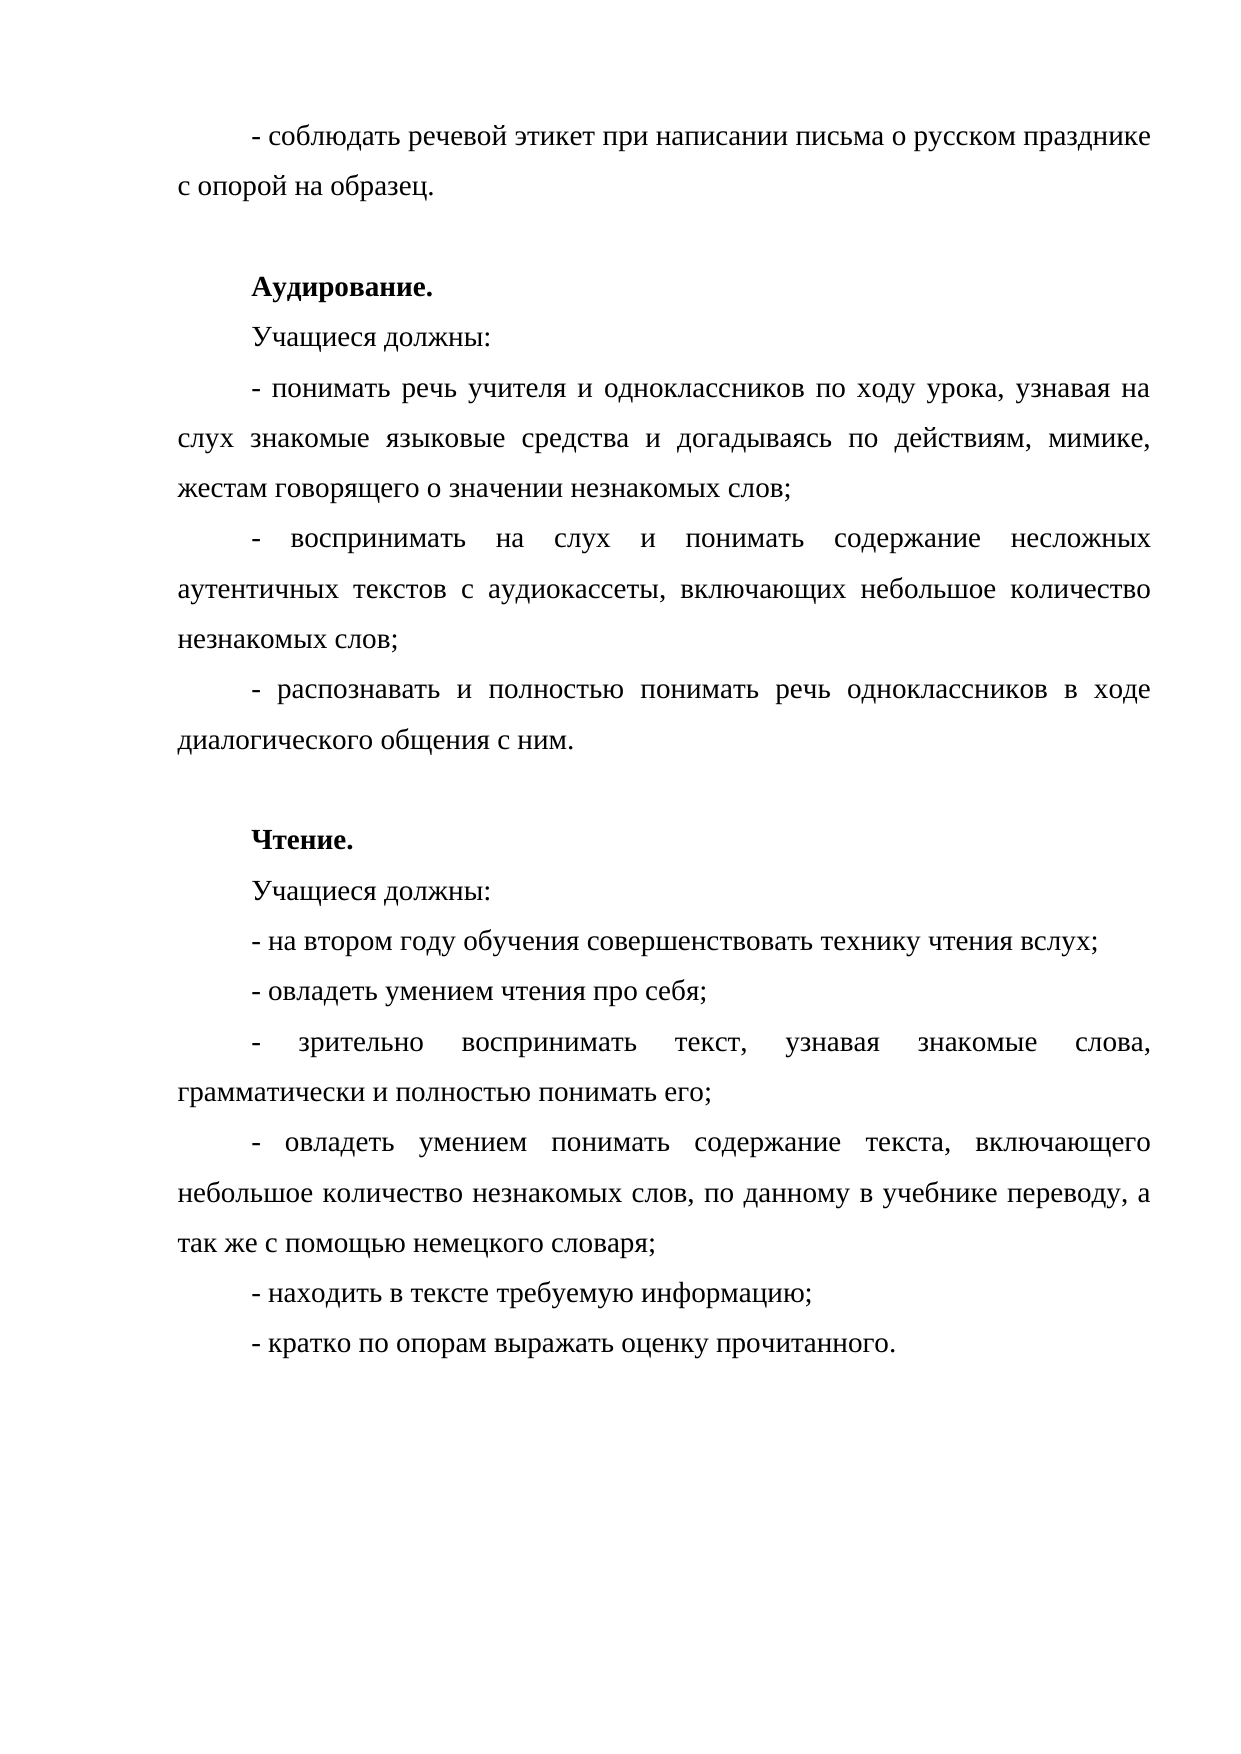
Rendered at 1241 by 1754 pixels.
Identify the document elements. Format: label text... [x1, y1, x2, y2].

text - соблюдать речевой этикет при написании письма о русском празднике с опорой на образец. [177, 118, 1152, 202]
text - овладеть умением понимать содержание текста, включающего небольшое количество незнакомых слов, по данному в учебнике переводу, а так же с помощью немецкого словаря; [177, 1124, 1152, 1258]
text - на втором году обучения совершенствовать технику чтения вслух; [177, 923, 1152, 957]
text - воспринимать на слух и понимать содержание несложных аутентичных текстов с аудиокассеты, включающих небольшое количество незнакомых слов; [177, 521, 1152, 655]
text - распознавать и полностью понимать речь одноклассников в ходе диалогического общения с ним. [177, 672, 1152, 755]
text Аудирование. [177, 269, 1152, 303]
text Чтение. [177, 822, 1152, 856]
text - овладеть умением чтения про себя; [177, 973, 1152, 1007]
text - находить в тексте требуемую информацию; [177, 1275, 1152, 1309]
text Учащиеся должны: [177, 319, 1152, 353]
text - понимать речь учителя и одноклассников по ходу урока, узнавая на слух знакомые языковые средства и догадываясь по действиям, мимике, жестам говорящего о значении незнакомых слов; [177, 370, 1152, 504]
text Учащиеся должны: [177, 873, 1152, 906]
text - зрительно воспринимать текст, узнавая знакомые слова, грамматически и полностью понимать его; [177, 1024, 1152, 1108]
text - кратко по опорам выражать оценку прочитанного. [177, 1326, 1152, 1359]
